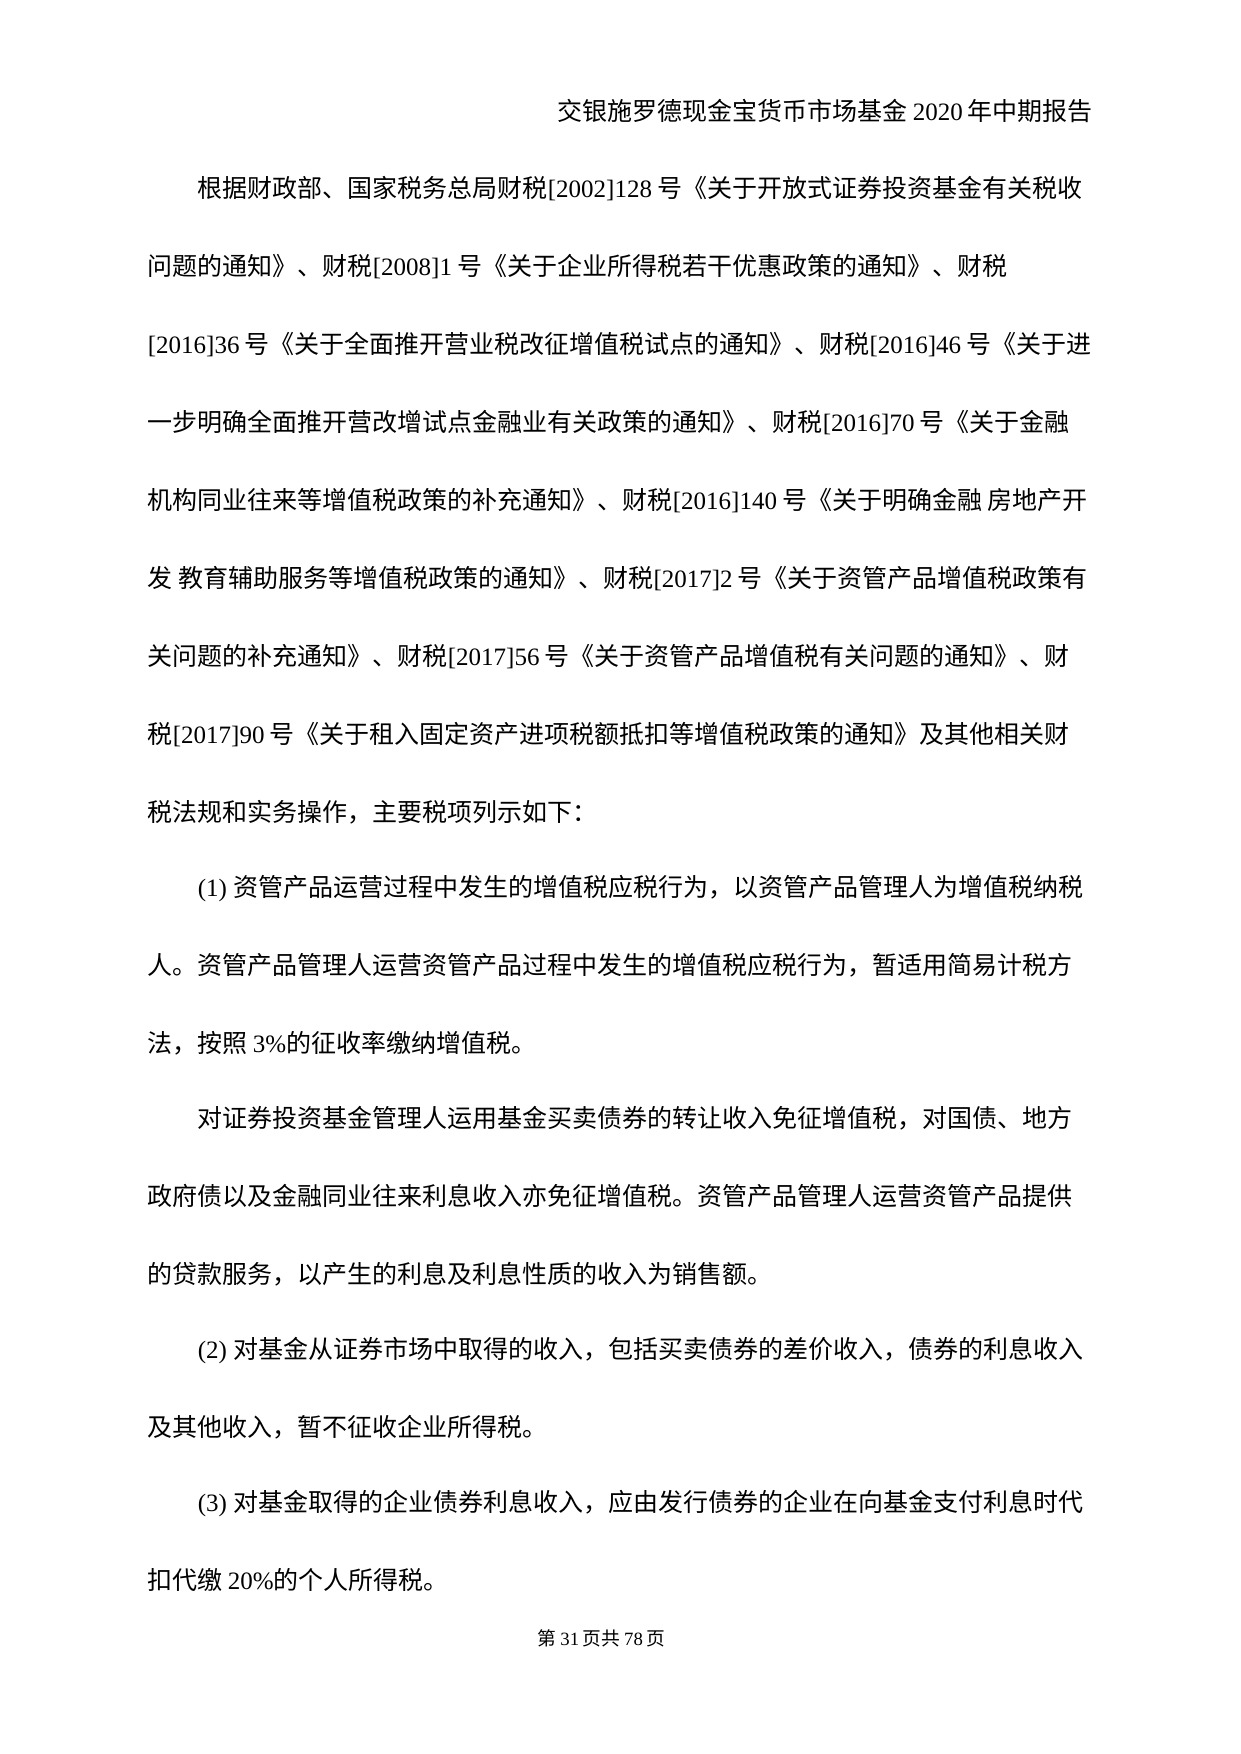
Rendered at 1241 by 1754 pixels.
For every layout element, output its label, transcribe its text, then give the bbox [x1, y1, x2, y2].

text 对证券投资基金管理人运用基金买卖债券的转让收入免征增值税，对国债、地方政府债以及金融同业往来利息收入亦免征增值税。资管产品管理人运营资管产品提供的贷款服务，以产生的利息及利息性质的收入为销售额。 [148, 1084, 1092, 1305]
text (2) 对基金从证券市场中取得的收入，包括买卖债券的差价收入，债券的利息收入及其他收入，暂不征收企业所得税。 [148, 1315, 1092, 1458]
text (3) 对基金取得的企业债券利息收入，应由发行债券的企业在向基金支付利息时代扣代缴20%的个人所得税。 [148, 1468, 1092, 1611]
text (1) 资管产品运营过程中发生的增值税应税行为，以资管产品管理人为增值税纳税人。资管产品管理人运营资管产品过程中发生的增值税应税行为，暂适用简易计税方法，按照3%的征收率缴纳增值税。 [148, 853, 1092, 1074]
text 根据财政部、国家税务总局财税[2002]128号《关于开放式证券投资基金有关税收问题的通知》、财税[2008]1号《关于企业所得税若干优惠政策的通知》、财税[2016]36号《关于全面推开营业税改征增值税试点的通知》、财税[2016]46号《关于进一步明确全面推开营改增试点金融业有关政策的通知》、财税[2016]70号《关于金融机构同业往来等增值税政策的补充通知》、财税[2016]140号《关于明确金融 房地产开发 教育辅助服务等增值税政策的通知》、财税[2017]2号《关于资管产品增值税政策有关问题的补充通知》、财税[2017]56号《关于资管产品增值税有关问题的通知》、财税[2017]90号《关于租入固定资产进项税额抵扣等增值税政策的通知》及其他相关财税法规和实务操作，主要税项列示如下： [148, 154, 1092, 843]
